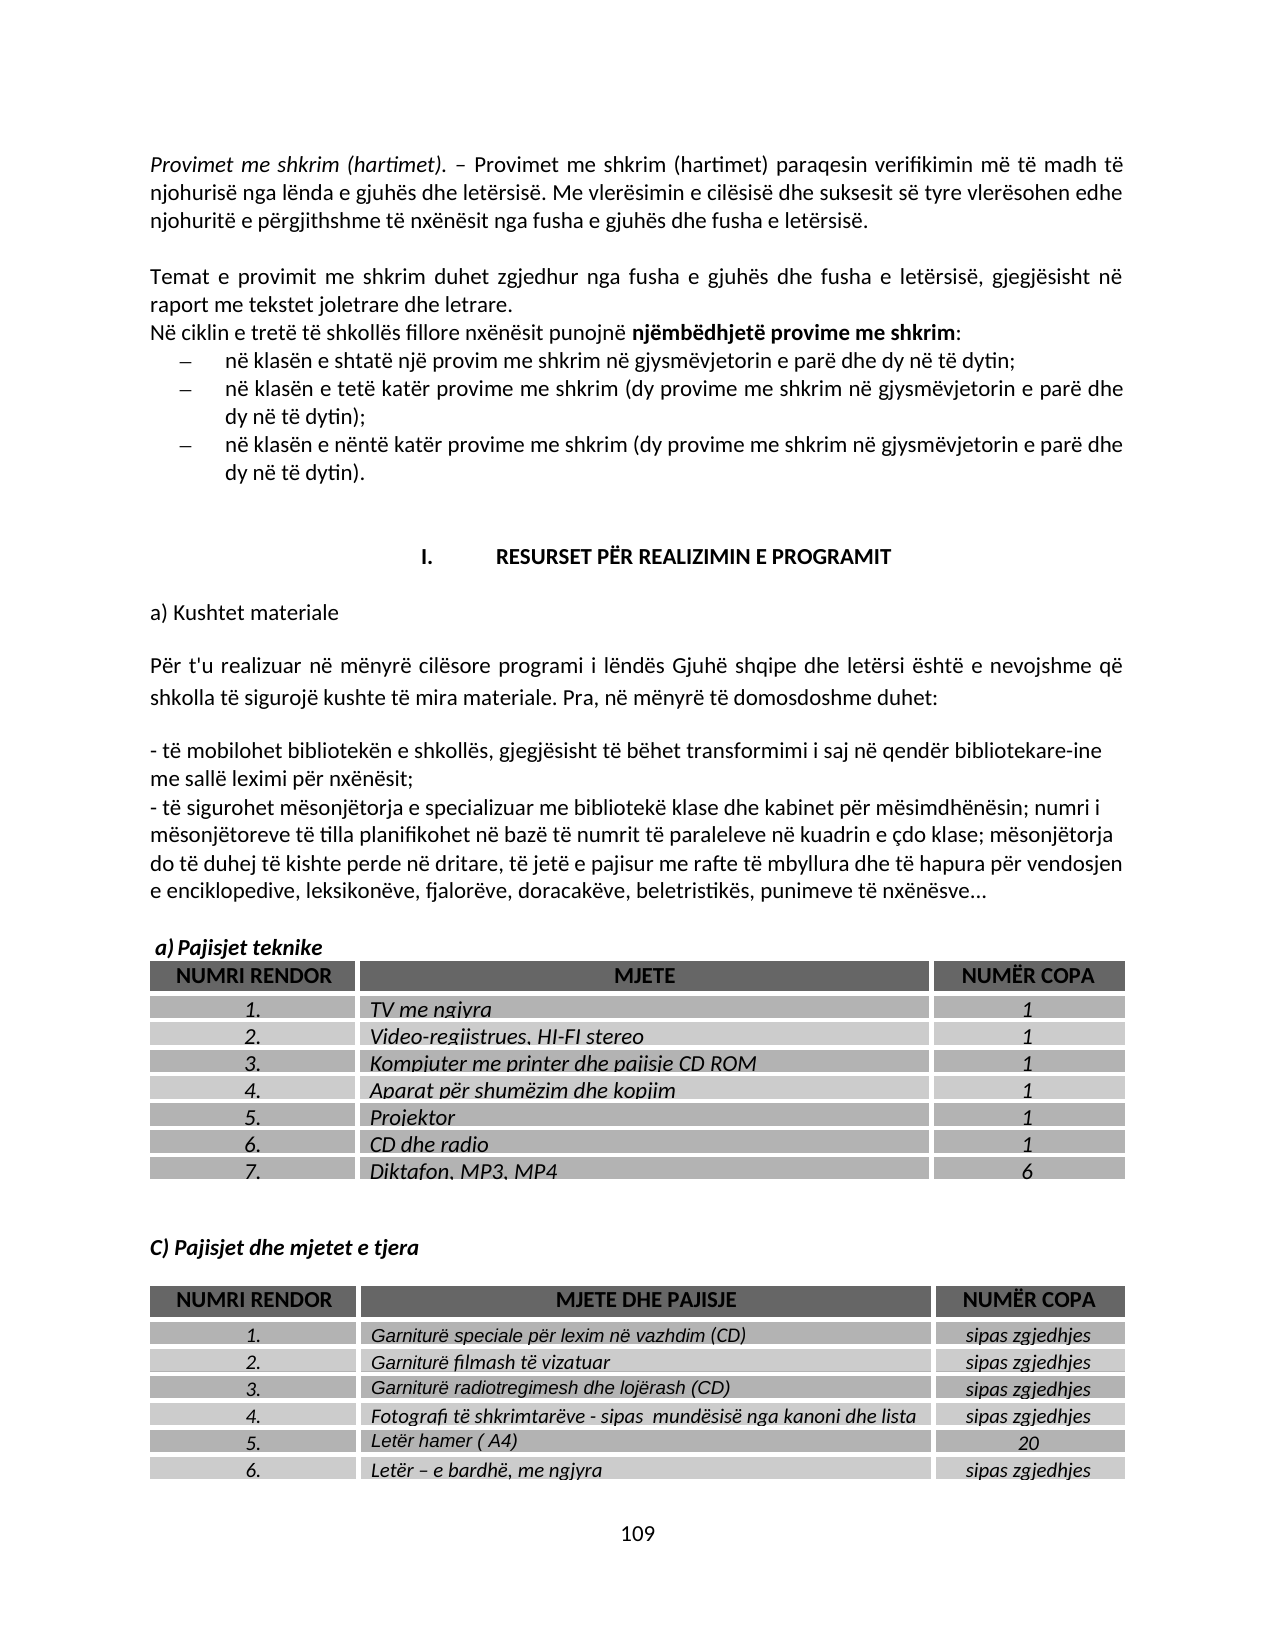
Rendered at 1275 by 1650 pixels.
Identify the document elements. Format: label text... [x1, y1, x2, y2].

list RESURSET PËR REALIZIMIN E PROGRAMIT [187, 542, 1125, 570]
table_cell sipas zgjedhjes [936, 1322, 1125, 1344]
table_cell 1 [934, 1130, 1125, 1153]
table_cell Letër – e bardhë, me ngjyra [361, 1457, 931, 1479]
table_cell Garniturë radiotregimesh dhe lojërash (CD) kaseta (CD) [361, 1376, 931, 1398]
list në klasën e nëntë katër provime me shkrim (dy provime me shkrim në gjysmëvjetorin e parë dhe dy në të dytin). [179, 430, 1125, 486]
table_cell 5. [150, 1103, 355, 1126]
table_cell Letër hamer ( A4) [361, 1430, 931, 1452]
table_cell Garniturë filmash të vizatuar [361, 1349, 931, 1371]
text a) Kushtet materiale [150, 598, 1125, 626]
table_header MJETE [360, 961, 929, 991]
table_cell 6. [150, 1457, 356, 1479]
table_cell 6. [150, 1130, 355, 1153]
text Provimet me shkrim (hartimet). – Provimet me shkrim (hartimet) paraqesin verifikimin më të madh të njohurisë nga lënda e gjuhës dhe letërsisë. Me vlerësimin e cilësisë dhe suksesit së tyre vlerësohen edhe njohuritë e përgjithshme të nxënësit nga fusha e gjuhës dhe fusha e letërsisë. [150, 150, 1125, 234]
table_cell 7. [150, 1157, 355, 1179]
table_cell 2. [150, 1022, 355, 1045]
text Në ciklin e tretë të shkollës fillore nxënësit punojnë njëmbëdhjetë provime me shkrim: [150, 318, 1125, 346]
text C) Pajisjet dhe mjetet e tjera [150, 1233, 1125, 1261]
table_cell 20 [936, 1430, 1125, 1452]
table_cell Kompjuter me printer dhe pajisje CD ROM [360, 1050, 929, 1072]
table_cell Aparat për shumëzim dhe kopjim [360, 1076, 929, 1099]
table_header MJETE DHE PAJISJE [361, 1286, 931, 1317]
table_cell 1 [934, 1022, 1125, 1045]
table_cell 1 [934, 1050, 1125, 1072]
table_cell 3. [150, 1376, 356, 1398]
table_cell 1 [934, 1103, 1125, 1126]
text Temat e provimit me shkrim duhet zgjedhur nga fusha e gjuhës dhe fusha e letërsisë, gjegjësisht në raport me tekstet joletrare dhe letrare. [150, 262, 1125, 318]
table_cell Garniturë speciale për lexim në vazhdim (CD) [361, 1322, 931, 1344]
table_cell sipas zgjedhjes [936, 1349, 1125, 1371]
table_cell 1 [934, 1076, 1125, 1099]
text - të sigurohet mësonjëtorja e specializuar me bibliotekë klase dhe kabinet për mësimdhënësin; numri i mësonjëtoreve të tilla planifikohet në bazë të numrit të paraleleve në kuadrin e çdo klase; mësonjëtorja do të duhej të kishte perde në dritare, të jetë e pajisur me rafte të mbyllura dhe të hapura për vendosjen e enciklopedive, leksikonëve, fjalorëve, doracakëve, beletristikës, punimeve të nxënësve... [150, 793, 1125, 905]
table_cell 1 [934, 996, 1125, 1018]
table_cell 3. [150, 1050, 355, 1072]
table_cell Fotografi të shkrimtarëve - sipas mundësisë nga kanoni dhe lista [361, 1403, 931, 1425]
table_header NUMRI RENDOR [150, 1286, 356, 1317]
table_cell sipas zgjedhjes [936, 1403, 1125, 1425]
text - të mobilohet bibliotekën e shkollës, gjegjësisht të bëhet transformimi i saj në qendër bibliotekare-ine me sallë leximi për nxënësit; [150, 737, 1125, 793]
table_cell 4. [150, 1076, 355, 1099]
table_cell 4. [150, 1403, 356, 1425]
table_cell sipas zgjedhjes [936, 1457, 1125, 1479]
table_cell CD dhe radio [360, 1130, 929, 1153]
table_cell TV me ngjyra [360, 996, 929, 1018]
table_cell 6 [934, 1157, 1125, 1179]
table_header NUMËR COPA [936, 1286, 1125, 1317]
table_cell Video-regjistrues, HI-FI stereo [360, 1022, 929, 1045]
table_cell 1. [150, 1322, 356, 1344]
list në klasën e tetë katër provime me shkrim (dy provime me shkrim në gjysmëvjetorin e parë dhe dy në të dytin); [179, 374, 1125, 430]
table_header NUMRI RENDOR [150, 961, 355, 991]
table_cell Projektor [360, 1103, 929, 1126]
table_cell 5. [150, 1430, 356, 1452]
text Për t'u realizuar në mënyrë cilësore programi i lëndës Gjuhë shqipe dhe letërsi është e nevojshme që shkolla të sigurojë kushte të mira materiale. Pra, në mënyrë të domosdoshme duhet: [150, 651, 1125, 712]
list në klasën e shtatë një provim me shkrim në gjysmëvjetorin e parë dhe dy në të dytin; [179, 346, 1125, 374]
table_header NUMËR COPA KOMADA [934, 961, 1125, 991]
table_cell sipas zgjedhjes [936, 1376, 1125, 1398]
list Pajisjet teknike [155, 933, 1125, 961]
table_cell Diktafon, MP3, MP4 [360, 1157, 929, 1179]
table_cell 1. [150, 996, 355, 1018]
table_cell 2. [150, 1349, 356, 1371]
